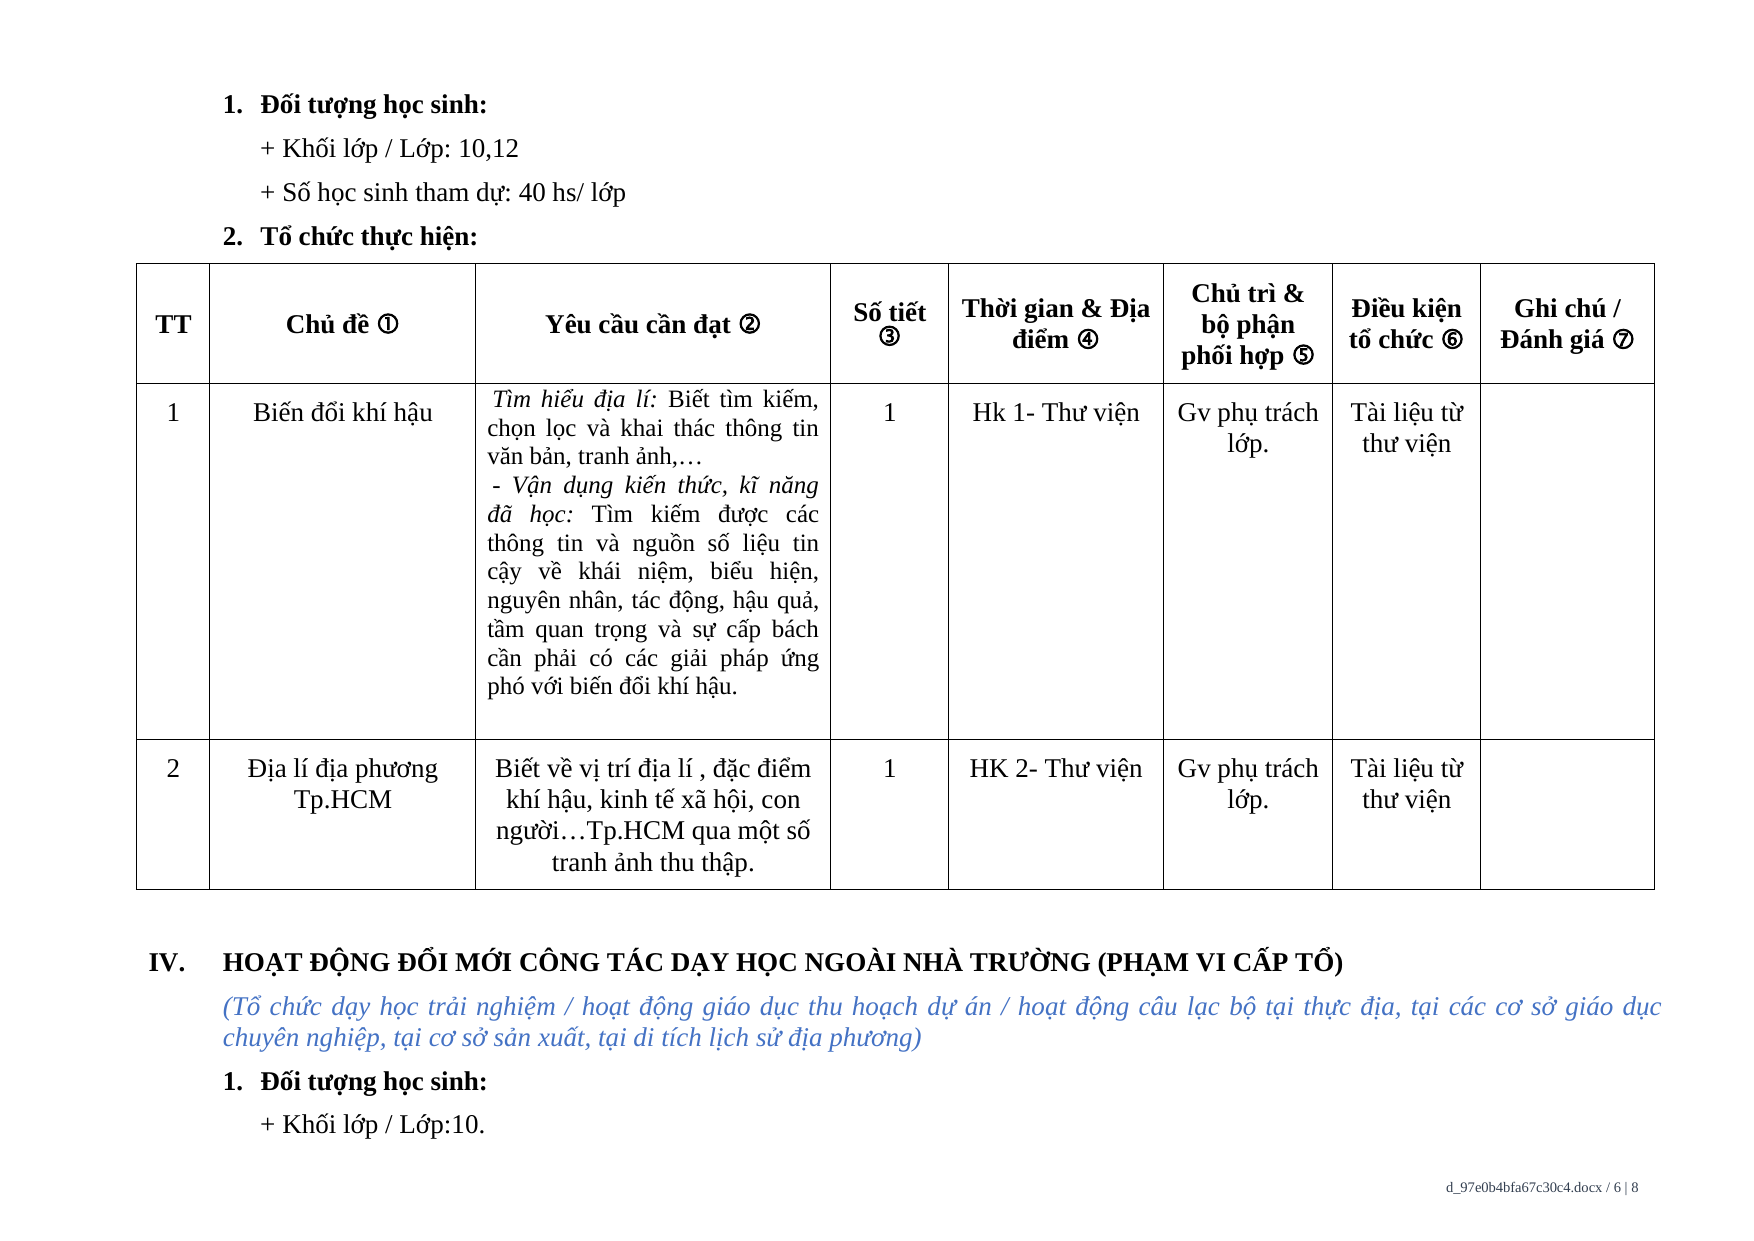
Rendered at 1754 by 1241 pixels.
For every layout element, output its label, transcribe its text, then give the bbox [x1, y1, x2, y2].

table_cell Biết về vị trí địa lí , đặc điểm khí hậu, kinh tế xã hội, con người…Tp.HCM qua một số tranh ảnh thu thập. [476, 740, 830, 889]
table_cell 1 [831, 384, 948, 739]
table_cell 1 [137, 384, 209, 739]
table_header Thời gian & Địa điểm [949, 264, 1163, 383]
table_cell 2 [137, 740, 209, 889]
table_header Chủ trì & bộ phận phối hợp [1164, 264, 1332, 383]
table_header Ghi chú / Đánh giá [1481, 264, 1654, 383]
text + Số học sinh tham dự: 40 hs/ lớp [260, 176, 1665, 207]
table_cell Tìm hiểu địa lí: Biết tìm kiếm, chọn lọc và khai thác thông tin văn bản, tranh ảnh,… - Vận dụng kiến thức, kĩ năng đã học: Tìm kiếm được các thông tin và nguồn số liệu tin cậy về khái niệm, biểu hiện, nguyên nhân, tác động, hậu quả, tầm quan trọng và sự cấp bách cần phải có các giải pháp ứng phó với biến đổi khí hậu. [476, 384, 830, 739]
table_header TT [137, 264, 209, 383]
table_cell Gv phụ trách lớp. [1164, 740, 1332, 889]
text (Tổ chức dạy học trải nghiệm / hoạt động giáo dục thu hoạch dự án / hoạt động câu lạc bộ tại thực địa, tại các cơ sở giáo dục chuyên nghiệp, tại cơ sở sản xuất, tại di tích lịch sử địa phương) [223, 990, 1665, 1052]
table_cell [1481, 740, 1654, 889]
list HOẠT ĐỘNG ĐỔI MỚI CÔNG TÁC DẠY HỌC NGOÀI NHÀ TRƯỜNG (PHẠM VI CẤP TỔ) [185, 946, 1665, 978]
table_cell Biến đổi khí hậu [210, 384, 475, 739]
list Đối tượng học sinh: [223, 89, 1665, 120]
table_cell Hk 1- Thư viện [949, 384, 1163, 739]
table_cell Tài liệu từ thư viện [1333, 384, 1480, 739]
list Đối tượng học sinh: [223, 1065, 1665, 1096]
table_header Chủ đề [210, 264, 475, 383]
table_cell Gv phụ trách lớp. [1164, 384, 1332, 739]
list Tổ chức thực hiện: [223, 219, 1665, 251]
table_cell Tài liệu từ thư viện [1333, 740, 1480, 889]
table_cell [1481, 384, 1654, 739]
table_cell 1 [831, 740, 948, 889]
table_cell HK 2- Thư viện [949, 740, 1163, 889]
table_header Yêu cầu cần đạt [476, 264, 830, 383]
table_header Số tiết [831, 264, 948, 383]
text + Khối lớp / Lớp:10. [260, 1108, 1665, 1140]
text + Khối lớp / Lớp: 10,12 [260, 132, 1665, 163]
table_header Điều kiện tổ chức [1333, 264, 1480, 383]
table_cell Địa lí địa phương Tp.HCM [210, 740, 475, 889]
